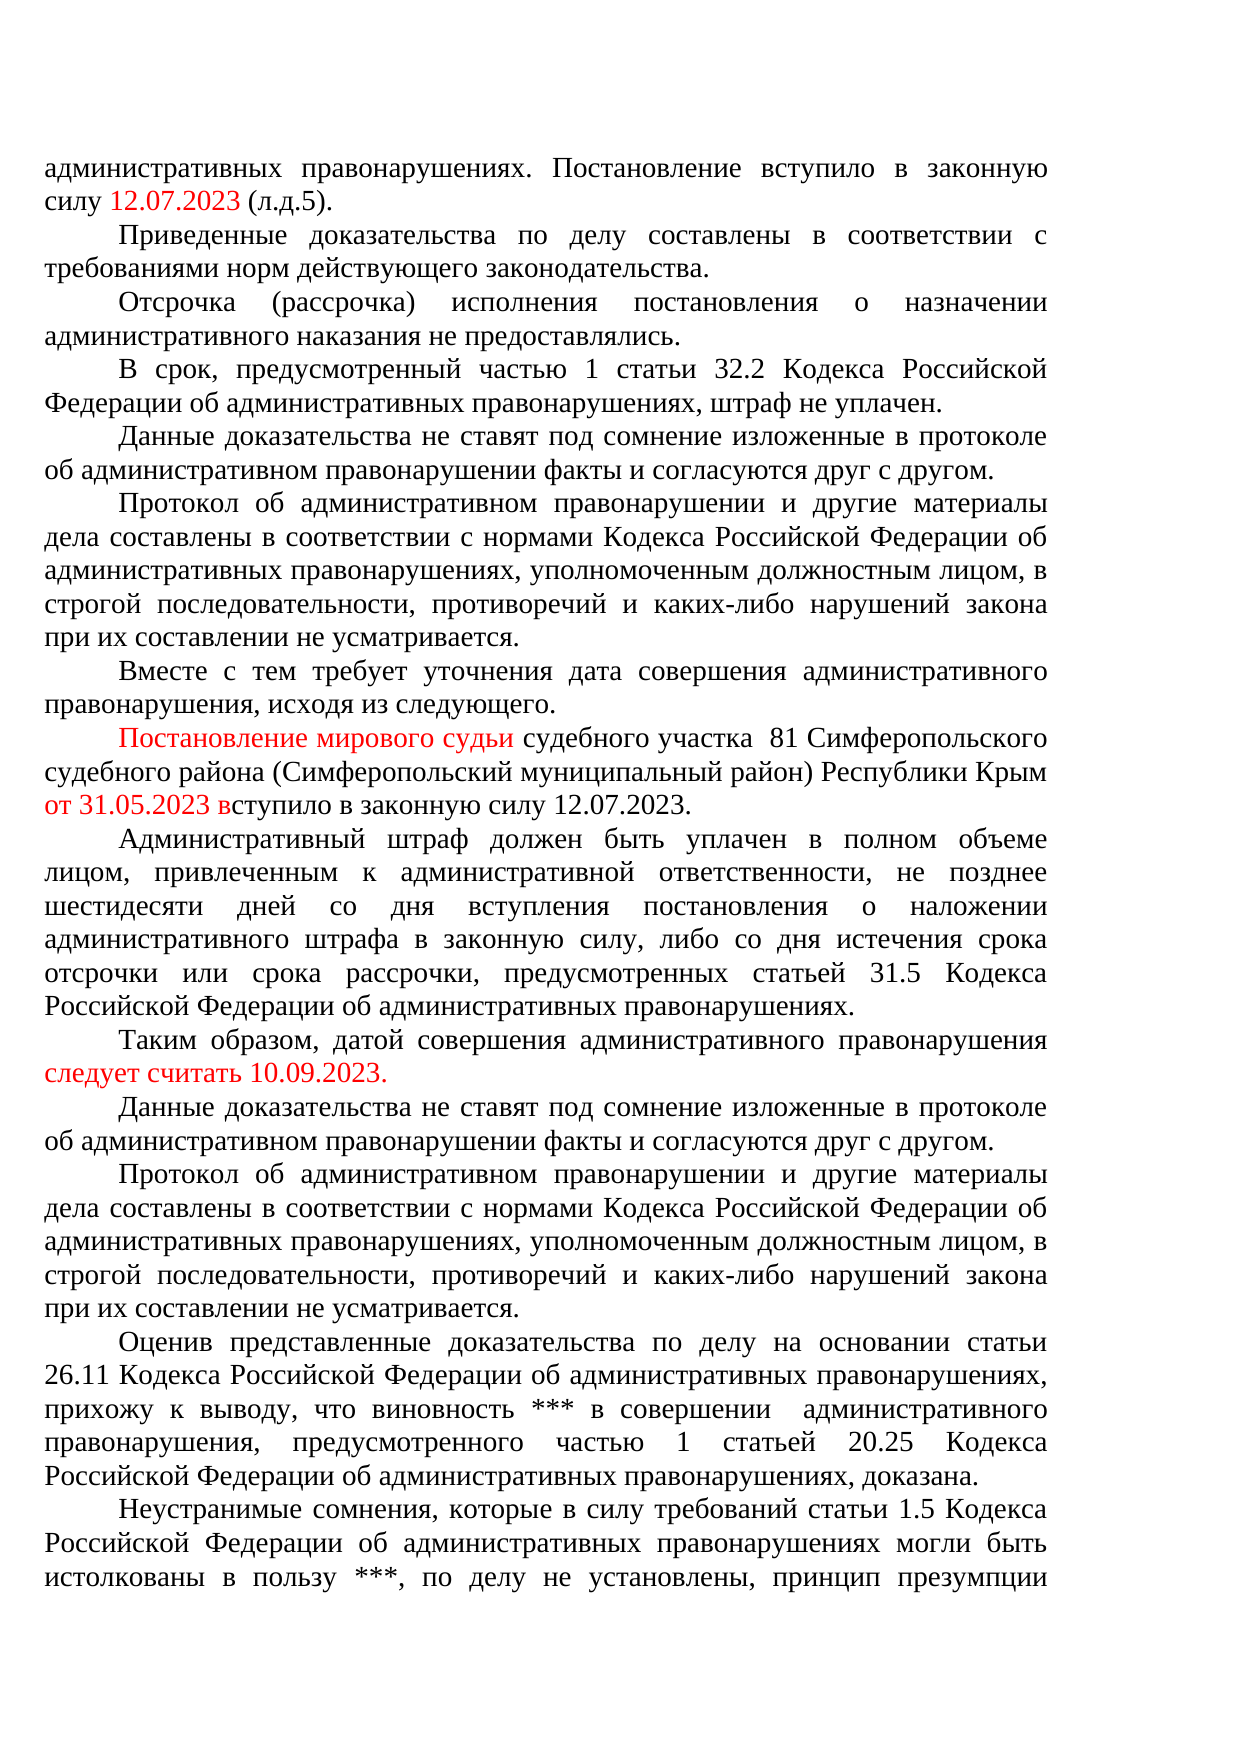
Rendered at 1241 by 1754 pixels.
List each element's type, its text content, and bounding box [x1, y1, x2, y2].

text Оценив представленные доказательства по делу на основании статьи 26.11 Кодекса Российской Федерации об административных правонарушениях, прихожу к выводу, что виновность *** в совершении административного правонарушения, предусмотренного частью 1 статьей 20.25 Кодекса Российской Федерации об административных правонарушениях, доказана. [44, 1324, 1048, 1492]
text Данные доказательства не ставят под сомнение изложенные в протоколе об административном правонарушении факты и согласуются друг с другом. [44, 418, 1048, 485]
text Таким образом, датой совершения административного правонарушения следует считать 10.09.2023. [44, 1022, 1048, 1089]
text Отсрочка (рассрочка) исполнения постановления о назначении административного наказания не предоставлялись. [44, 284, 1048, 351]
text В срок, предусмотренный частью 1 статьи 32.2 Кодекса Российской Федерации об административных правонарушениях, штраф не уплачен. [44, 351, 1048, 418]
text Административный штраф должен быть уплачен в полном объеме лицом, привлеченным к административной ответственности, не позднее шестидесяти дней со дня вступления постановления о наложении административного штрафа в законную силу, либо со дня истечения срока отсрочки или срока рассрочки, предусмотренных статьей 31.5 Кодекса Российской Федерации об административных правонарушениях. [44, 821, 1048, 1022]
text Протокол об административном правонарушении и другие материалы дела составлены в соответствии с нормами Кодекса Российской Федерации об административных правонарушениях, уполномоченным должностным лицом, в строгой последовательности, противоречий и каких-либо нарушений закона при их составлении не усматривается. [44, 485, 1048, 653]
text Протокол об административном правонарушении и другие материалы дела составлены в соответствии с нормами Кодекса Российской Федерации об административных правонарушениях, уполномоченным должностным лицом, в строгой последовательности, противоречий и каких-либо нарушений закона при их составлении не усматривается. [44, 1156, 1048, 1324]
text Вместе с тем требует уточнения дата совершения административного правонарушения, исходя из следующего. [44, 653, 1048, 720]
text Приведенные доказательства по делу составлены в соответствии с требованиями норм действующего законодательства. [44, 217, 1048, 284]
text Постановление мирового судьи судебного участка 81 Симферопольского судебного района (Симферопольский муниципальный район) Республики Крым от 31.05.2023 вступило в законную силу 12.07.2023. [44, 720, 1048, 821]
text Данные доказательства не ставят под сомнение изложенные в протоколе об административном правонарушении факты и согласуются друг с другом. [44, 1089, 1048, 1156]
